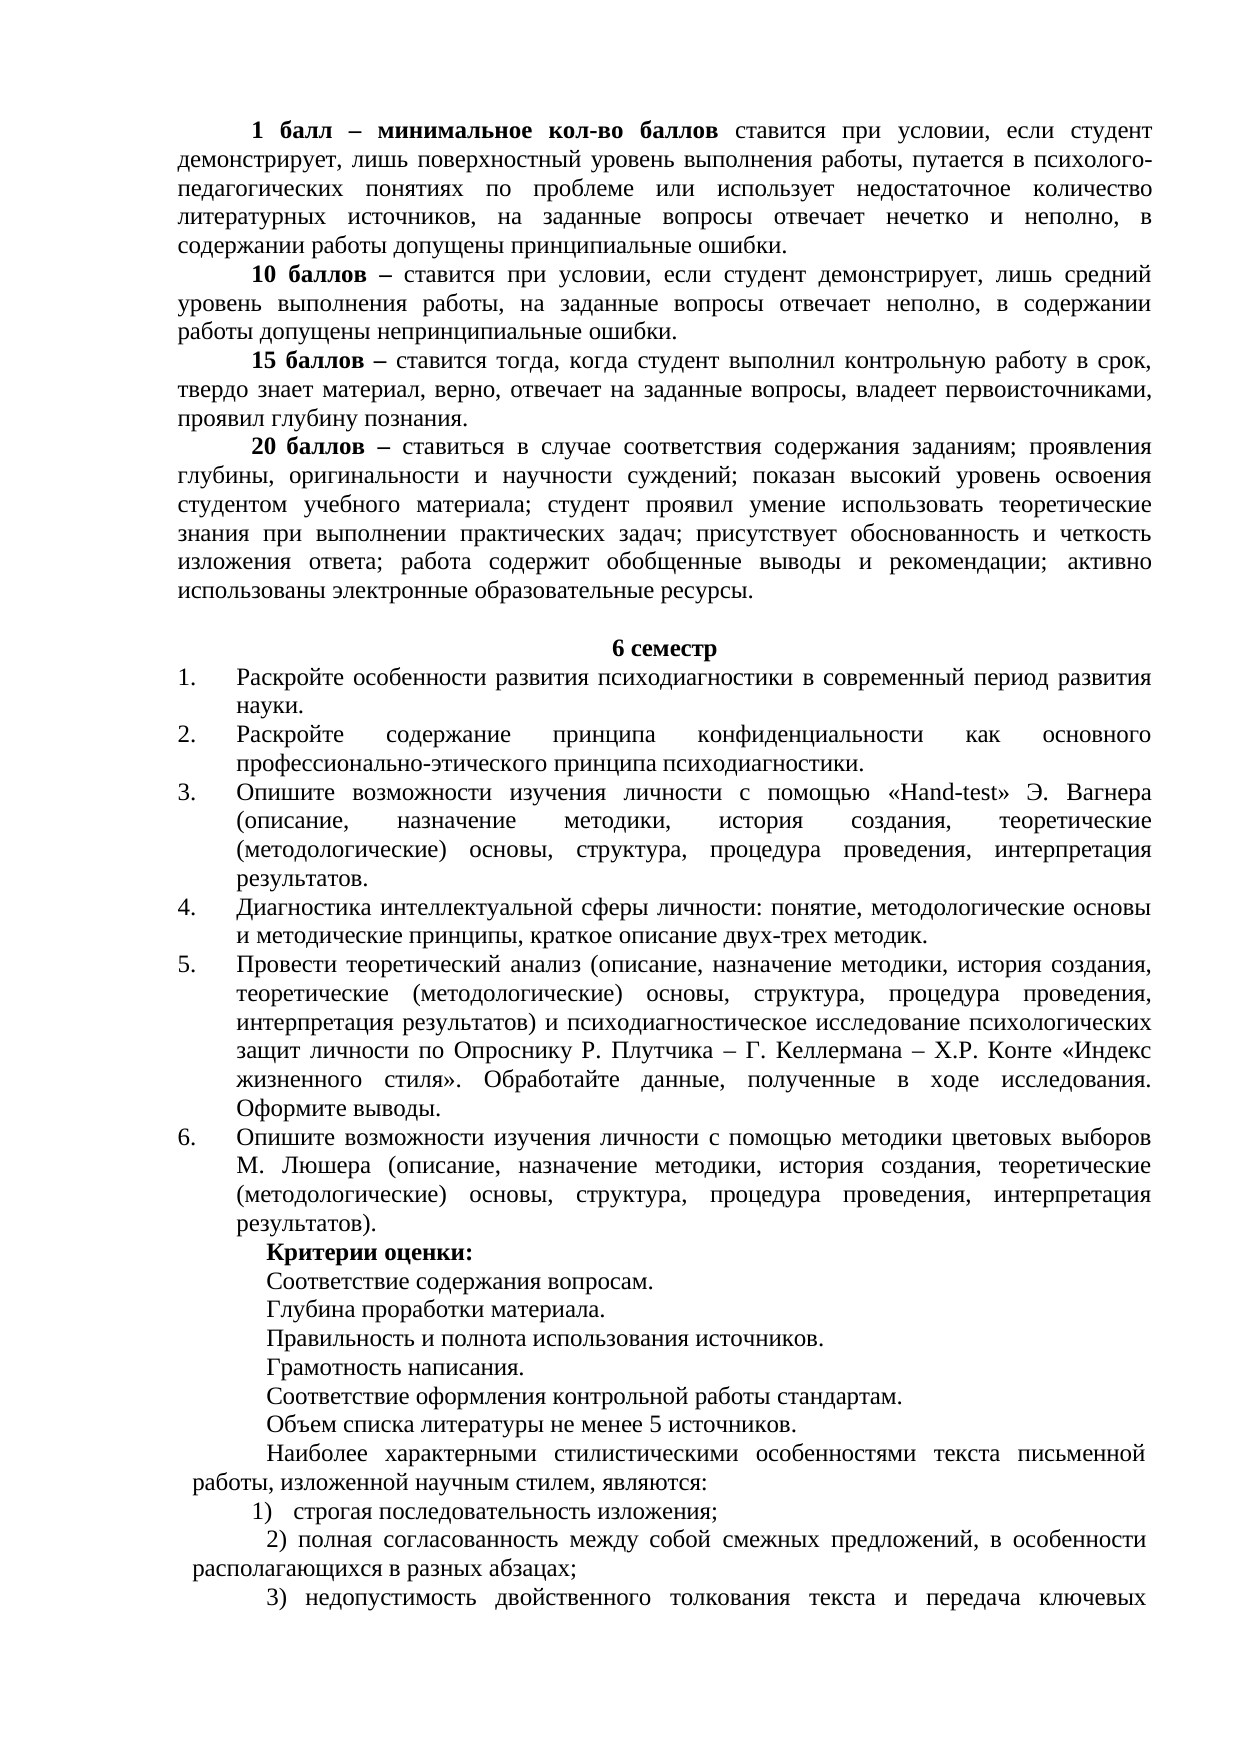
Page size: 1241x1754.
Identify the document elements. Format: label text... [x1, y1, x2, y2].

list Раскройте содержание принципа конфиденциальности как основного профессионально-этического принципа психодиагностики. [177, 719, 1151, 777]
text 6 семестр [200, 633, 1129, 662]
text Правильность и полнота использования источников. Грамотность написания. [266, 1323, 957, 1381]
text 10 баллов – ставится при условии, если студент демонстрирует, лишь средний уровень выполнения работы, на заданные вопросы отвечает неполно, в содержании работы допущены непринципиальные ошибки. [177, 259, 1152, 345]
list Опишите возможности изучения личности с помощью методики цветовых выборов М. Люшера (описание, назначение методики, история создания, теоретические (методологические) основы, структура, процедура проведения, интерпретация результатов). [177, 1122, 1151, 1237]
list недопустимость двойственного толкования текста и передача ключевых [266, 1582, 1163, 1611]
list Опишите возможности изучения личности с помощью «Hand-test» Э. Вагнера (описание, назначение методики, история создания, теоретические (методологические) основы, структура, процедура проведения, интерпретация результатов. [177, 777, 1152, 892]
list строгая последовательность изложения; [177, 1496, 1163, 1524]
text Соответствие содержания вопросам. Глубина проработки материала. [266, 1266, 726, 1323]
text 20 баллов – ставиться в случае соответствия содержания заданиям; проявления глубины, оригинальности и научности суждений; показан высокий уровень освоения студентом учебного материала; студент проявил умение использовать теоретические знания при выполнении практических задач; присутствует обоснованность и четкость изложения ответа; работа содержит обобщенные выводы и рекомендации; активно использованы электронные образовательные ресурсы. [177, 431, 1152, 604]
text 1 балл – минимальное кол-во баллов ставится при условии, если студент демонстрирует, лишь поверхностный уровень выполнения работы, путается в психолого- педагогических понятиях по проблеме или использует недостаточное количество литературных источников, на заданные вопросы отвечает нечетко и неполно, в содержании работы допущены принципиальные ошибки. [177, 115, 1152, 259]
list Диагностика интеллектуальной сферы личности: понятие, методологические основы и методические принципы, краткое описание двух-трех методик. [177, 892, 1151, 949]
list Раскройте особенности развития психодиагностики в современный период развития науки. [177, 662, 1152, 719]
text Наиболее характерными стилистическими особенностями текста письменной работы, изложенной научным стилем, являются: [192, 1438, 1152, 1496]
text Соответствие оформления контрольной работы стандартам. Объем списка литературы не менее 5 источников. [266, 1381, 957, 1438]
list полная согласованность между собой смежных предложений, в особенности располагающихся в разных абзацах; [192, 1524, 1151, 1582]
text Критерии оценки: [266, 1237, 1163, 1266]
list Провести теоретический анализ (описание, назначение методики, история создания, теоретические (методологические) основы, структура, процедура проведения, интерпретация результатов) и психодиагностическое исследование психологических защит личности по Опроснику Р. Плутчика – Г. Келлермана – Х.Р. Конте «Индекс жизненного стиля». Обработайте данные, полученные в ходе исследования. Оформите выводы. [177, 949, 1152, 1122]
text 15 баллов – ставится тогда, когда студент выполнил контрольную работу в срок, твердо знает материал, верно, отвечает на заданные вопросы, владеет первоисточниками, проявил глубину познания. [177, 345, 1152, 431]
